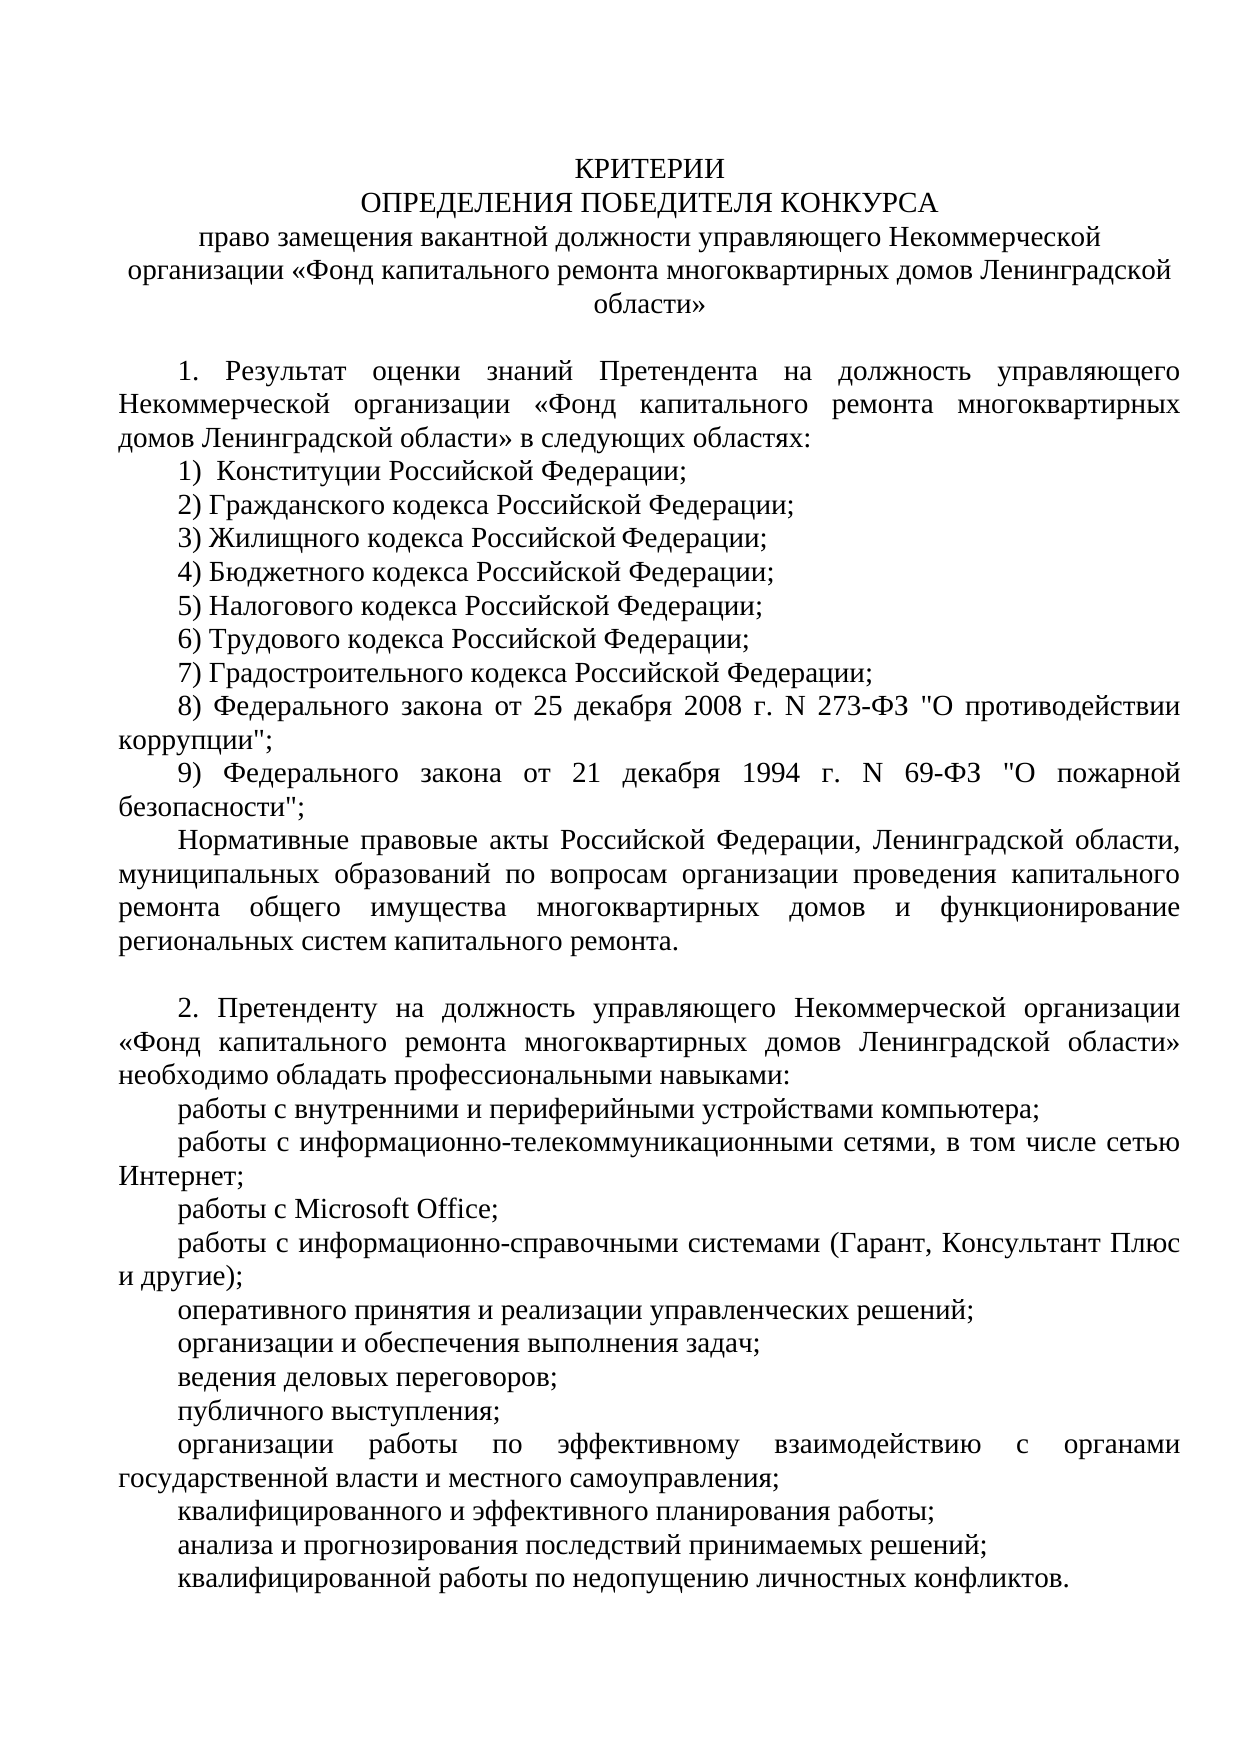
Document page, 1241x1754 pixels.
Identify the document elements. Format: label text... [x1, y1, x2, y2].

text 2) Гражданского кодекса Российской Федерации; [118, 487, 1181, 521]
text 4) Бюджетного кодекса Российской Федерации; [118, 554, 1181, 588]
text работы с информационно-справочными системами (Гарант, Консультант Плюс и другие); [118, 1225, 1181, 1292]
text 9) Федерального закона от 21 декабря 1994 г. N 69-ФЗ "О пожарной безопасности"; [118, 755, 1181, 822]
text КРИТЕРИИ [118, 152, 1181, 185]
text работы с внутренними и периферийными устройствами компьютера; [118, 1091, 1181, 1124]
text 7) Градостроительного кодекса Российской Федерации; [118, 655, 1181, 688]
text 2. Претенденту на должность управляющего Некоммерческой организации «Фонд капитального ремонта многоквартирных домов Ленинградской области» необходимо обладать профессиональными навыками: [118, 990, 1181, 1091]
text 6) Трудового кодекса Российской Федерации; [118, 621, 1181, 655]
text квалифицированного и эффективного планирования работы; [118, 1493, 1181, 1527]
text 8) Федерального закона от 25 декабря 2008 г. N 273-ФЗ "О противодействии коррупции"; [118, 688, 1181, 755]
text оперативного принятия и реализации управленческих решений; [118, 1292, 1181, 1326]
text 3) Жилищного кодекса Российской Федерации; [118, 521, 1181, 554]
text анализа и прогнозирования последствий принимаемых решений; [118, 1527, 1181, 1560]
text квалифицированной работы по недопущению личностных конфликтов. [118, 1560, 1181, 1594]
text 1. Результат оценки знаний Претендента на должность управляющего Некоммерческой организации «Фонд капитального ремонта многоквартирных домов Ленинградской области» в следующих областях: [118, 353, 1181, 453]
text организации и обеспечения выполнения задач; [118, 1326, 1181, 1359]
text публичного выступления; [118, 1393, 1181, 1426]
text работы с информационно-телекоммуникационными сетями, в том числе сетью Интернет; [118, 1124, 1181, 1191]
text ведения деловых переговоров; [118, 1359, 1181, 1393]
text ОПРЕДЕЛЕНИЯ ПОБЕДИТЕЛЯ КОНКУРСА [118, 185, 1181, 219]
text 5) Налогового кодекса Российской Федерации; [118, 588, 1181, 621]
text 1) Конституции Российской Федерации; [118, 453, 1181, 487]
text организации работы по эффективному взаимодействию с органами государственной власти и местного самоуправления; [118, 1426, 1181, 1493]
text Нормативные правовые акты Российской Федерации, Ленинградской области, муниципальных образований по вопросам организации проведения капитального ремонта общего имущества многоквартирных домов и функционирование региональных систем капитального ремонта. [118, 822, 1181, 957]
text право замещения вакантной должности управляющего Некоммерческой организации «Фонд капитального ремонта многоквартирных домов Ленинградской области» [118, 219, 1181, 319]
text работы с Microsoft Office; [118, 1191, 1181, 1225]
